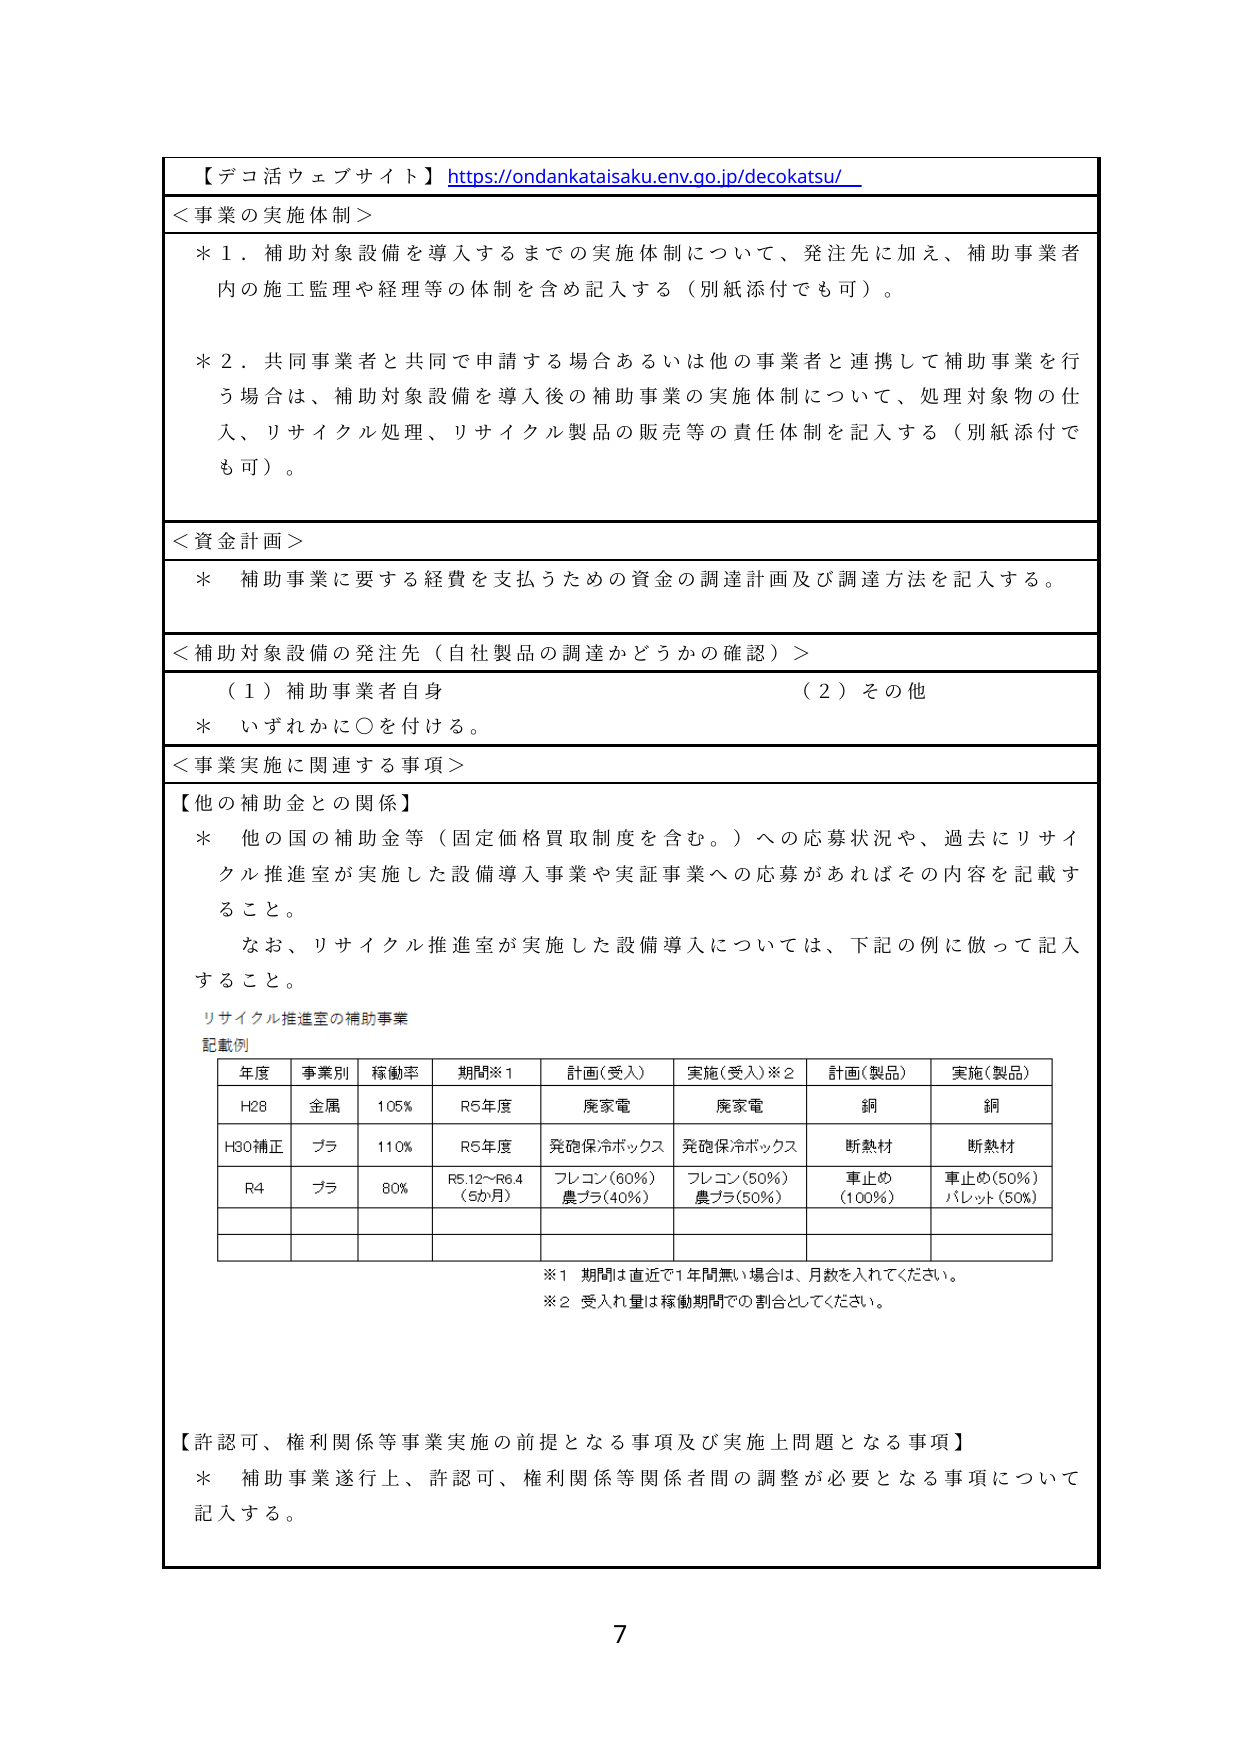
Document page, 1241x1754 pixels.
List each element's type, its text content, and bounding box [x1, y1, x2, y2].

table_cell ＜資金計画＞ [165, 523, 1097, 558]
table_cell （１）補助事業者自身 （２）その他 ＊ いずれかに○を付ける。 [165, 673, 1097, 743]
table_cell ＊１.補助対象設備を導入するまでの実施体制について、発注先に加え、補助事業者内の施工監理や経理等の体制を含め記入する（別紙添付でも可）。 ＊２.共同事業者と共同で申請する場合あるいは他の事業者と連携して補助事業を行う場合は、補助対象設備を導入後の補助事業の実施体制について、処理対象物の仕入、リサイクル処理、リサイクル製品の販売等の責任体制を記入する（別紙添付でも可）。 [165, 234, 1097, 520]
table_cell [165, 158, 1097, 193]
table_cell ＜事業実施に関連する事項＞ [165, 747, 1097, 782]
table_cell ＊ 補助事業に要する経費を支払うための資金の調達計画及び調達方法を記入する。 [165, 561, 1097, 632]
table_cell ＜補助対象設備の発注先（自社製品の調達かどうかの確認）＞ [165, 635, 1097, 670]
table_cell 【他の補助金との関係】 ＊ 他の国の補助金等（固定価格買取制度を含む。）への応募状況や、過去にリサイクル推進室が実施した設備導入事業や実証事業への応募があればその内容を記載すること。 なお、リサイクル推進室が実施した設備導入については、下記の例に倣って記入すること。 【許認可、権利関係等事業実施の前提となる事項及び実施上問題となる事項】 ＊ 補助事業遂行上、許認可、権利関係等関係者間の調整が必要となる事項について記入する。 [165, 784, 1097, 1566]
table_cell ＜事業の実施体制＞ [165, 197, 1097, 232]
picture [197, 1002, 1058, 1318]
